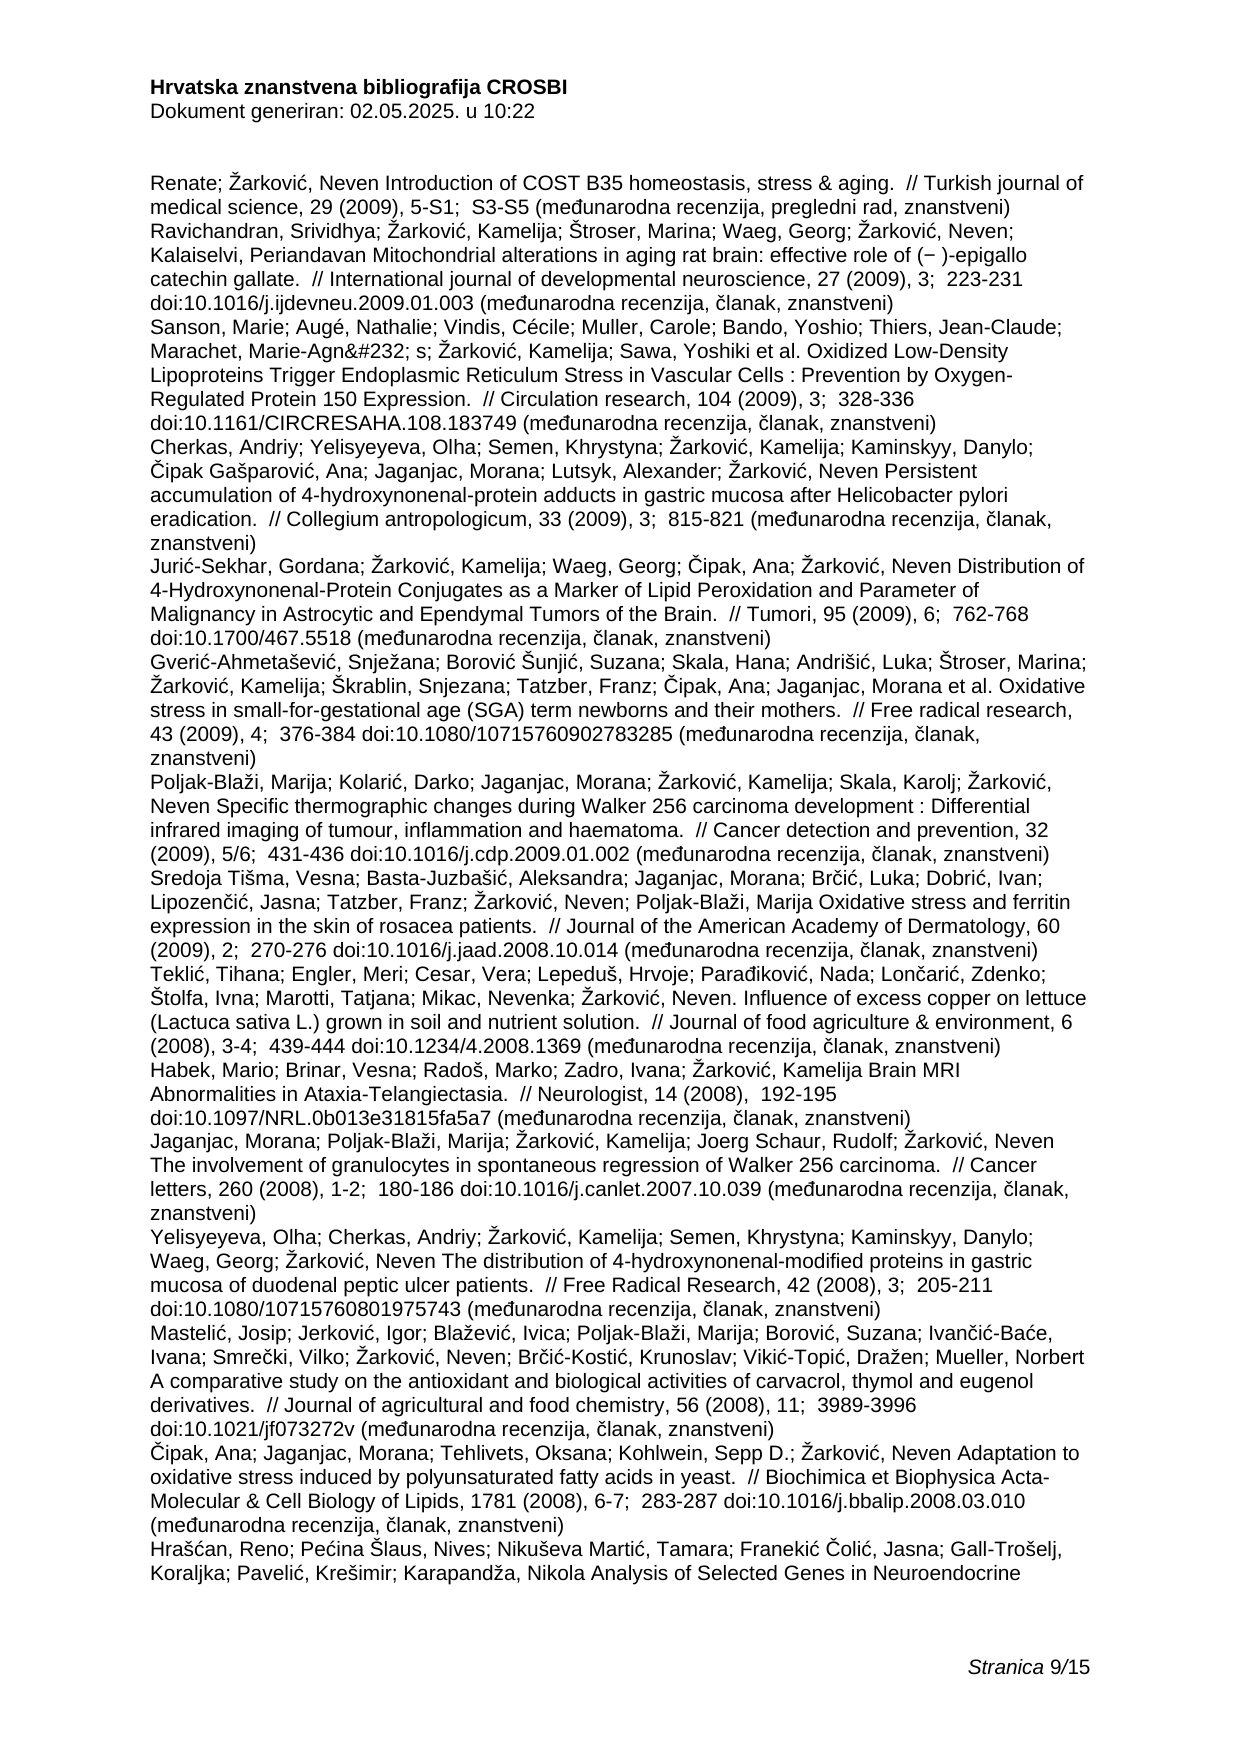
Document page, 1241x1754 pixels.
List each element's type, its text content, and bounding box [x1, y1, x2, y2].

text Jurić-Sekhar, Gordana; Žarković, Kamelija; Waeg, Georg; Čipak, Ana; Žarković, Neven [150, 554, 1090, 650]
text Cherkas, Andriy; Yelisyeyeva, Olha; Semen, Khrystyna; Žarković, Kamelija; Kaminskyy, Danylo; Čipak Gašparović, Ana; Jaganjac, Morana; Lutsyk, Alexander; Žarković, Neven [150, 434, 1090, 554]
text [150, 171, 1090, 219]
text Sanson, Marie; Augé, Nathalie; Vindis, Cécile; Muller, Carole; Bando, Yoshio; Thiers, Jean-Claude; Marachet, Marie-Agn&#232; s; Žarković, Kamelija; Sawa, Yoshiki et al. [150, 315, 1090, 434]
text Teklić, Tihana; Engler, Meri; Cesar, Vera; Lepeduš, Hrvoje; Parađiković, Nada; Lončarić, Zdenko; Štolfa, Ivna; Marotti, Tatjana; Mikac, Nevenka; Žarković, Neven. [150, 962, 1090, 1057]
text Mastelić, Josip; Jerković, Igor; Blažević, Ivica; Poljak-Blaži, Marija; Borović, Suzana; Ivančić-Baće, Ivana; Smrečki, Vilko; Žarković, Neven; Brčić-Kostić, Krunoslav; Vikić-Topić, Dražen; Mueller, Norbert [150, 1321, 1090, 1441]
text Yelisyeyeva, Olha; Cherkas, Andriy; Žarković, Kamelija; Semen, Khrystyna; Kaminskyy, Danylo; Waeg, Georg; Žarković, Neven [150, 1225, 1090, 1321]
text Sredoja Tišma, Vesna; Basta-Juzbašić, Aleksandra; Jaganjac, Morana; Brčić, Luka; Dobrić, Ivan; Lipozenčić, Jasna; Tatzber, Franz; Žarković, Neven; Poljak-Blaži, Marija [150, 866, 1090, 962]
text Jaganjac, Morana; Poljak-Blaži, Marija; Žarković, Kamelija; Joerg Schaur, Rudolf; Žarković, Neven [150, 1129, 1090, 1225]
text Ravichandran, Srividhya; Žarković, Kamelija; Štroser, Marina; Waeg, Georg; Žarković, Neven; Kalaiselvi, Periandavan [150, 219, 1090, 315]
text Čipak, Ana; Jaganjac, Morana; Tehlivets, Oksana; Kohlwein, Sepp D.; Žarković, Neven [150, 1441, 1090, 1537]
text Habek, Mario; Brinar, Vesna; Radoš, Marko; Zadro, Ivana; Žarković, Kamelija [150, 1057, 1090, 1129]
text Gverić-Ahmetašević, Snježana; Borović Šunjić, Suzana; Skala, Hana; Andrišić, Luka; Štroser, Marina; Žarković, Kamelija; Škrablin, Snjezana; Tatzber, Franz; Čipak, Ana; Jaganjac, Morana et al. [150, 650, 1090, 770]
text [150, 1537, 1090, 1584]
text Poljak-Blaži, Marija; Kolarić, Darko; Jaganjac, Morana; Žarković, Kamelija; Skala, Karolj; Žarković, Neven [150, 770, 1090, 866]
